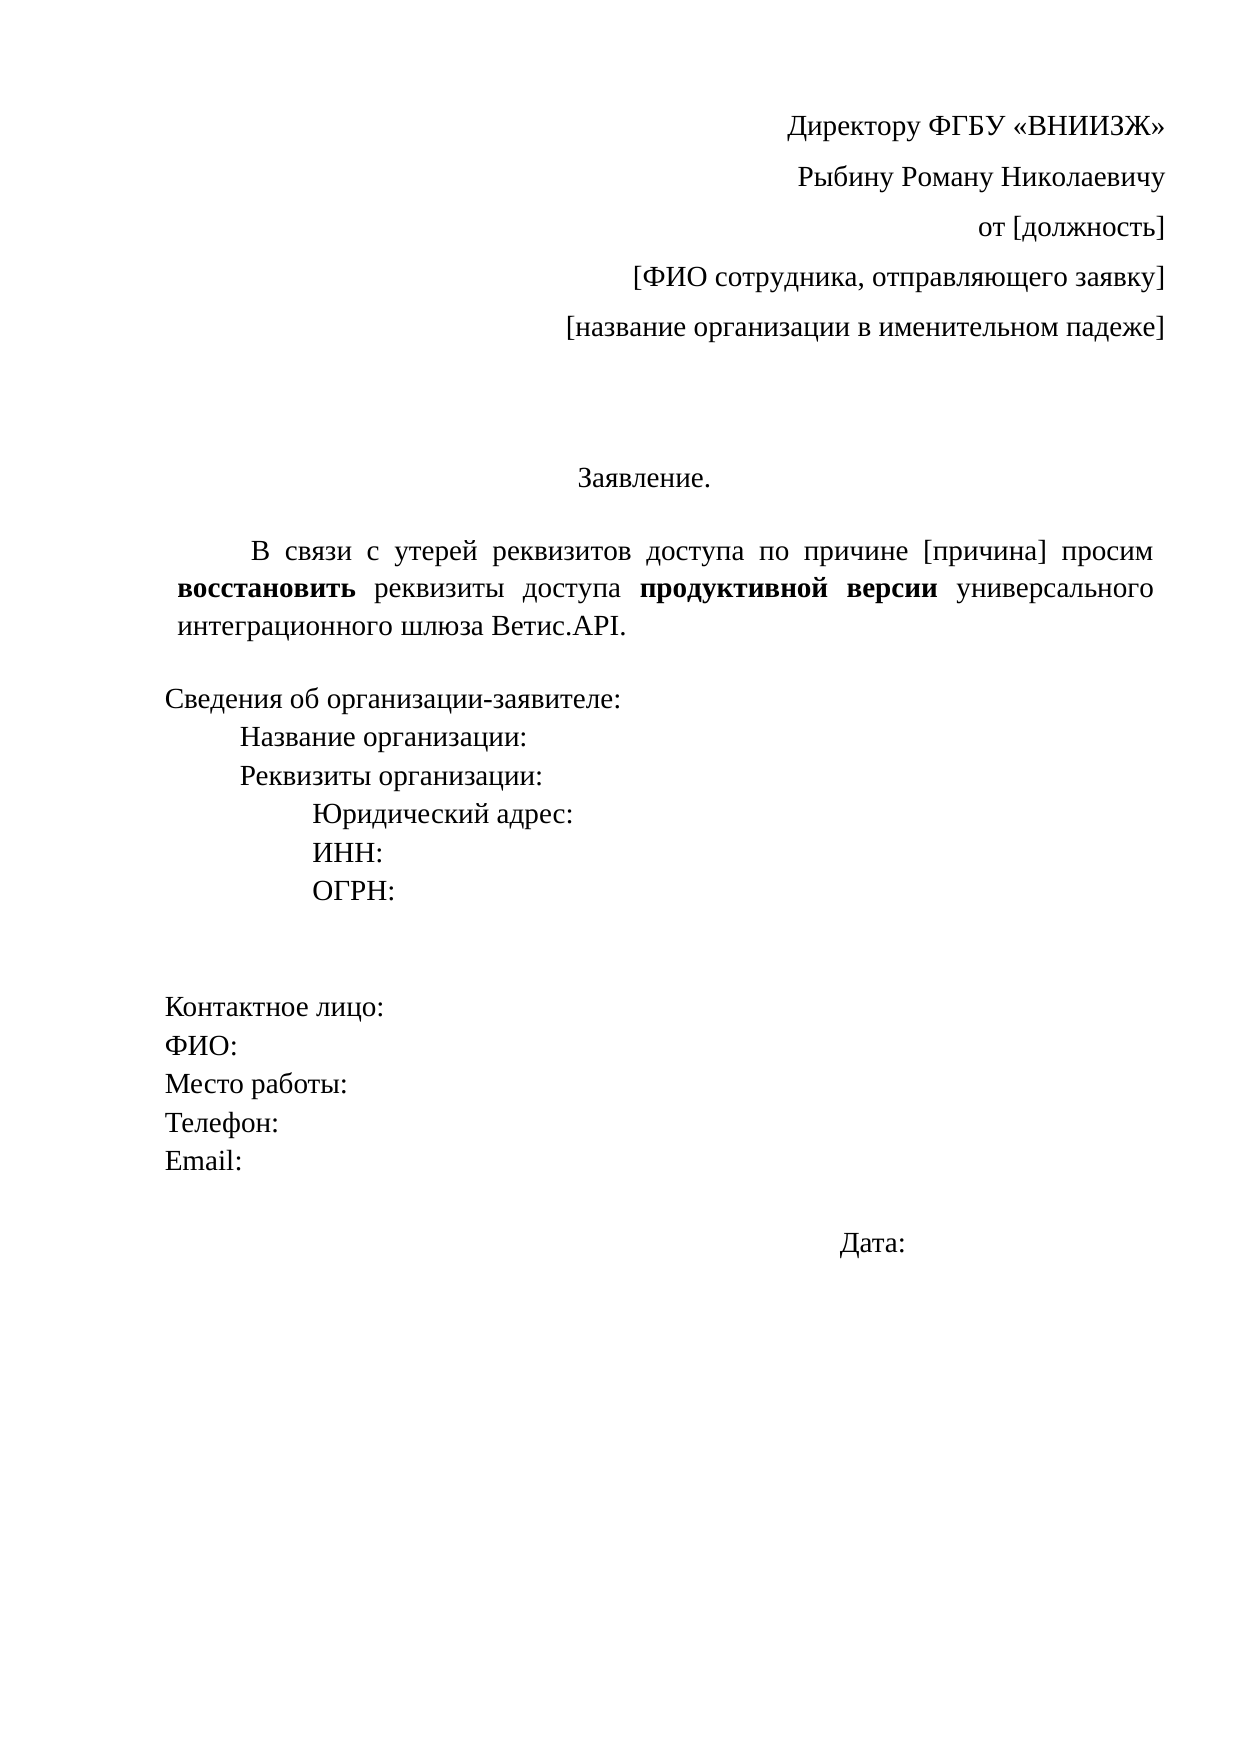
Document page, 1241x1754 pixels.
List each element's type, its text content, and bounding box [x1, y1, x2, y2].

text Email: [164, 1143, 1165, 1177]
text Контактное лицо: [164, 989, 1165, 1023]
text Заявление. [164, 461, 711, 494]
text ОГРН: [312, 873, 1165, 907]
text Дата: [839, 1225, 1165, 1258]
text Реквизиты организации: [164, 758, 1165, 791]
text [ФИО сотрудника, отправляющего заявку] [539, 259, 1165, 293]
text ФИО: [164, 1028, 1165, 1061]
text Сведения об организации-заявителе: [164, 681, 1165, 714]
text ИНН: [312, 835, 1165, 868]
text [название организации в именительном падеже] [539, 309, 1165, 343]
text В связи с утерей реквизитов доступа по причине [причина] просим восстановить реквизиты доступа продуктивной версии универсального интеграционного шлюза Ветис.API. [177, 533, 1154, 642]
text от [должность] [892, 209, 1165, 242]
text Телефон: [164, 1105, 1165, 1138]
text Рыбину Роману Николаевичу [262, 159, 1165, 192]
text Юридический адрес: [312, 796, 1165, 830]
text Название организации: [164, 719, 1165, 753]
text Место работы: [164, 1066, 1165, 1100]
text Директору ФГБУ «ВНИИЗЖ» [262, 108, 1165, 142]
